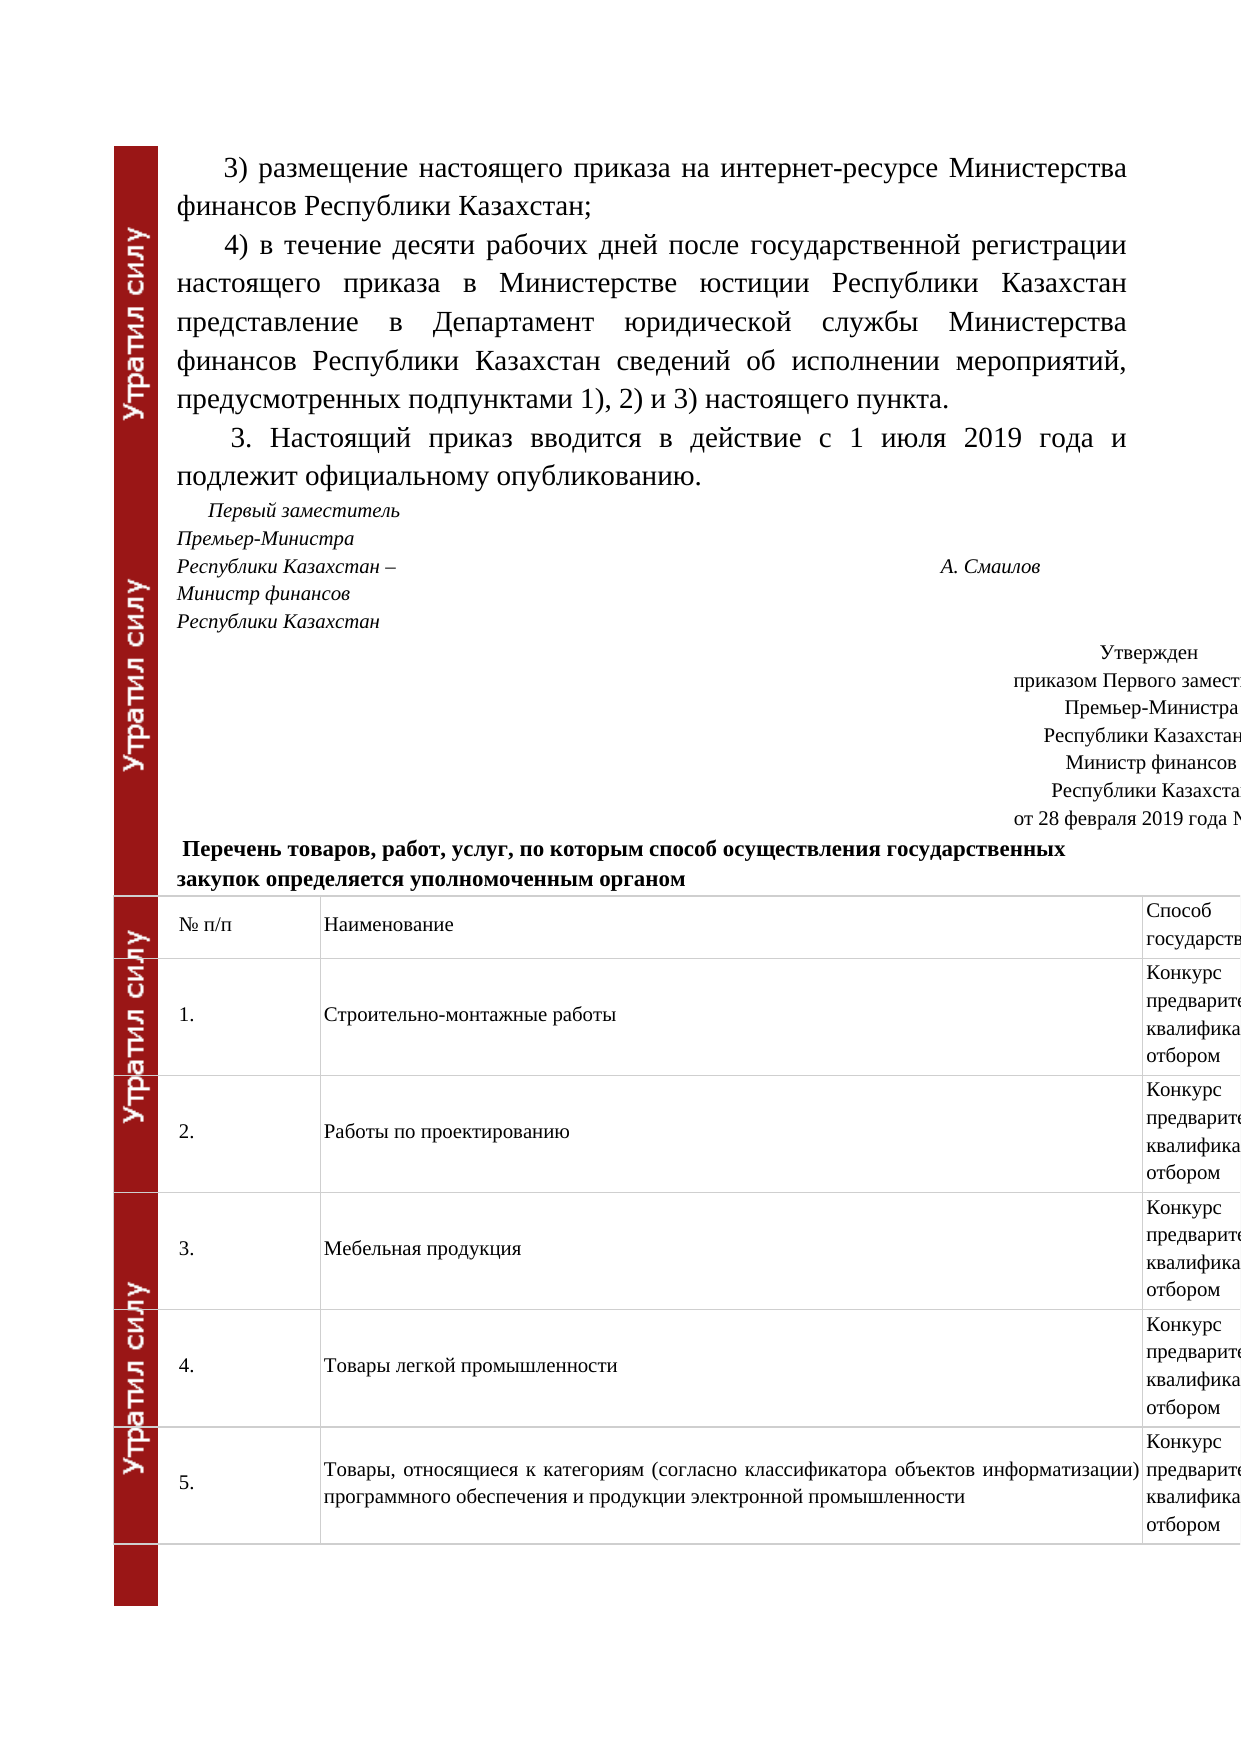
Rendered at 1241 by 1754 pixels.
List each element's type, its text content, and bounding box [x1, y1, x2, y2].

text Перечень товаров, работ, услуг, по которым способ осуществления государственных закупок определяется уполномоченным органом [112, 835, 1128, 892]
table_cell Конкурс с предварительным квалификационным отбором [1143, 1310, 1240, 1426]
table_cell Мебельная продукция [321, 1193, 1142, 1309]
table_header А. Смаилов [939, 497, 1240, 638]
picture [114, 146, 158, 150]
table_cell 2. [114, 1076, 320, 1192]
table_cell 3. [114, 1193, 320, 1309]
table_header Наименование [321, 897, 1142, 957]
table_header Способ осуществления государственных закупок [1143, 897, 1240, 957]
table_cell Товары легкой промышленности [321, 1310, 1142, 1426]
text 3) размещение настоящего приказа на интернет-ресурсе Министерства финансов Республики Казахстан; [112, 150, 1128, 222]
table_header Утвержден приказом Первого заместителя Премьер-Министра Республики Казахстан – Министр финансов Республики Казахстан от 28 февраля 2019 года № 154 [912, 638, 1240, 835]
table_cell Товары, относящиеся к категориям (согласно классификатора объектов информатизации) программного обеспечения и продукции электронной промышленности [321, 1428, 1142, 1543]
table_cell Конкурс с предварительным квалификационным отбором [1143, 1076, 1240, 1192]
table_cell Конкурс с предварительным квалификационным отбором [1143, 1193, 1240, 1309]
text 4) в течение десяти рабочих дней после государственной регистрации настоящего приказа в Министерстве юстиции Республики Казахстан представление в Департамент юридической службы Министерства финансов Республики Казахстан сведений об исполнении мероприятий, предусмотренных подпунктами 1), 2) и 3) настоящего пункта. [112, 227, 1128, 415]
table_cell Работы по проектированию [321, 1076, 1142, 1192]
picture [114, 222, 158, 227]
text 3. Настоящий приказ вводится в действие с 1 июля 2019 года и подлежит официальному опубликованию. [112, 420, 1128, 492]
picture [114, 492, 158, 497]
table_cell Конкурс с предварительным квалификационным отбором [1143, 959, 1240, 1074]
table_cell 5. [114, 1428, 320, 1543]
picture [114, 1545, 158, 1606]
table_cell 1. [114, 959, 320, 1074]
table_header [101, 638, 912, 835]
table_cell Строительно-монтажные работы [321, 959, 1142, 1074]
table_cell 4. [114, 1310, 320, 1426]
table_cell Конкурс с предварительным квалификационным отбором [1143, 1428, 1240, 1543]
picture [114, 415, 158, 420]
table_header Первый заместитель Премьер-Министра Республики Казахстан – Министр финансов Республики Казахстан [101, 497, 939, 638]
table_header № п/п [114, 897, 320, 957]
